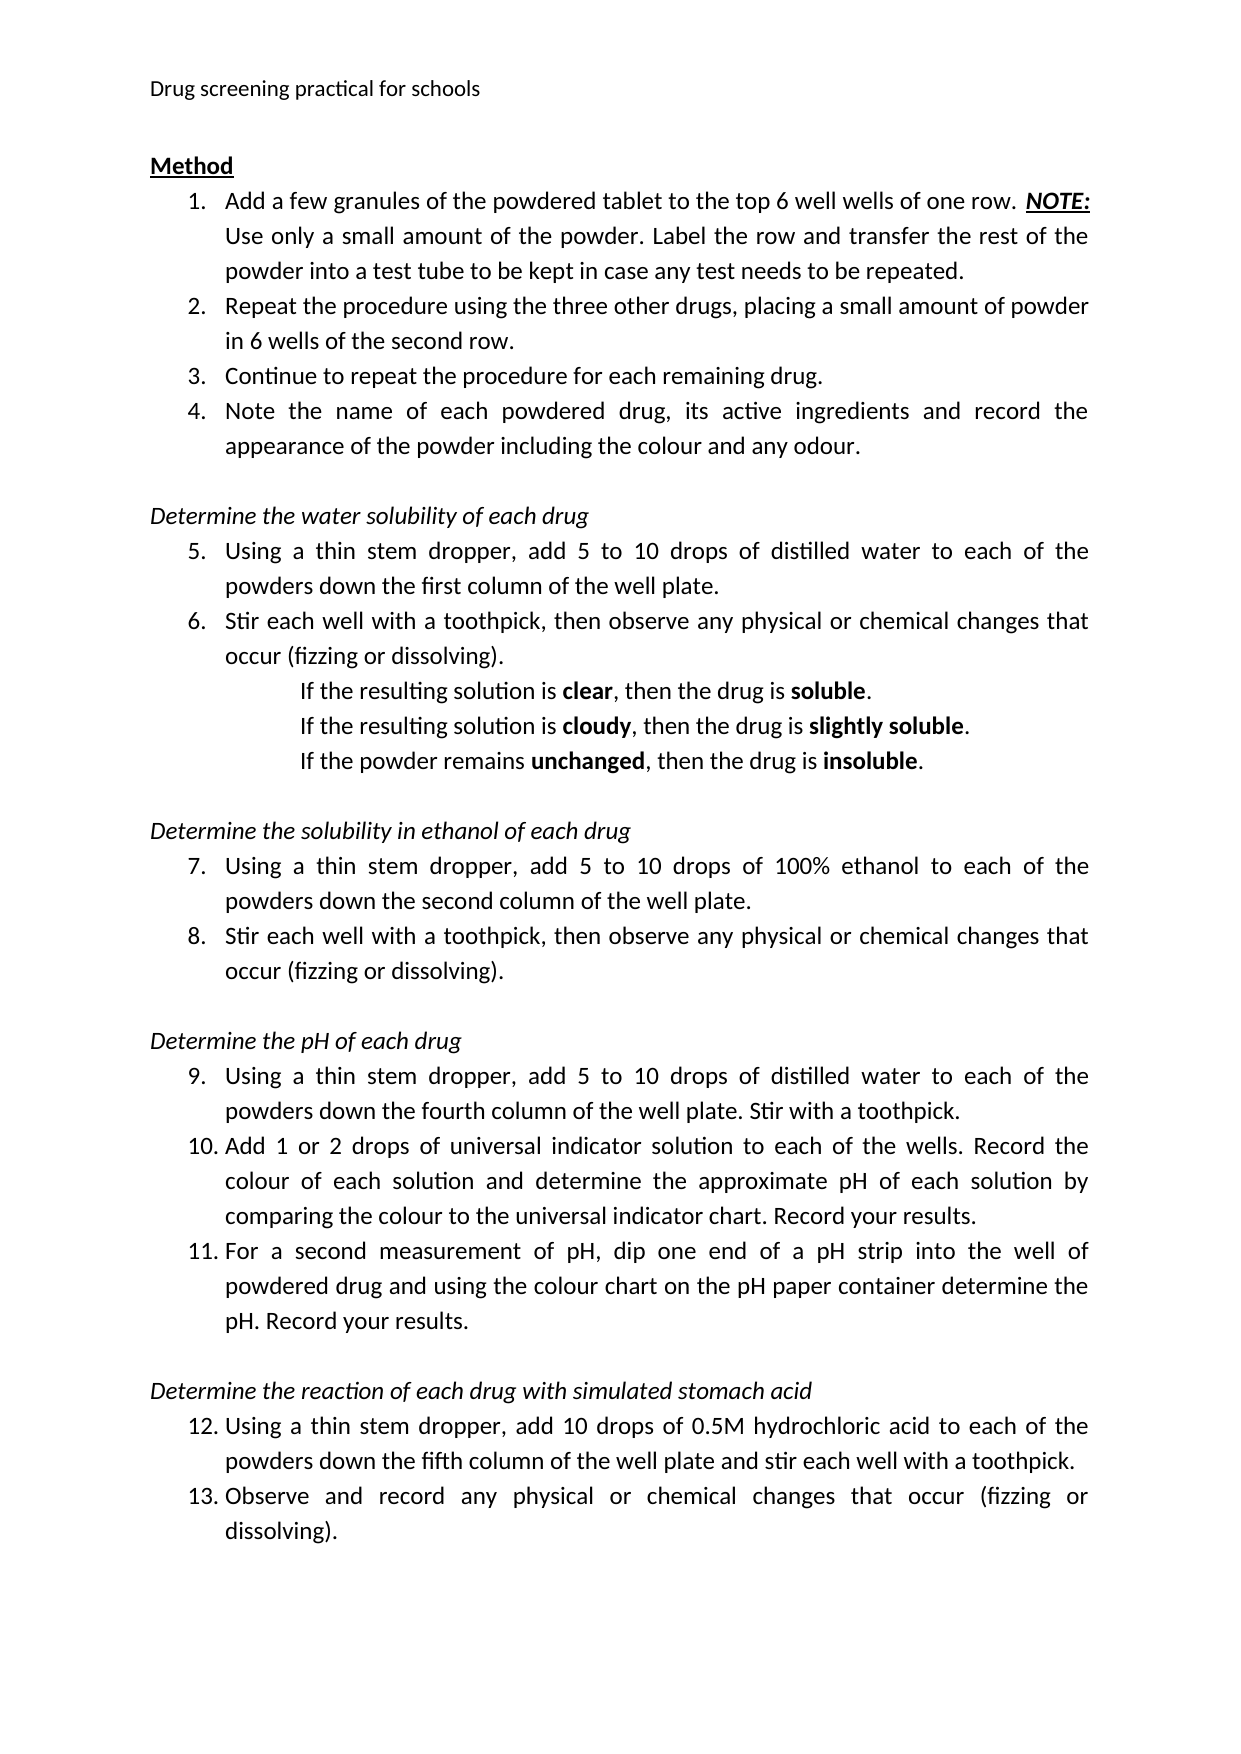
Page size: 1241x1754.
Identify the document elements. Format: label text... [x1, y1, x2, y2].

list Using a thin stem dropper, add 5 to 10 drops of distilled water to each of the powders down the fourth column of the well plate. Stir with a toothpick. [187, 1060, 1090, 1126]
text Determine the reaction of each drug with simulated stomach acid [150, 1375, 1090, 1406]
list Using a thin stem dropper, add 5 to 10 drops of distilled water to each of the powders down the first column of the well plate. [187, 535, 1090, 601]
list Add a few granules of the powdered tablet to the top 6 well wells of one row. NOTE: Use only a small amount of the powder. Label the row and transfer the rest of the powder into a test tube to be kept in case any test needs to be repeated. [187, 185, 1090, 286]
list Stir each well with a toothpick, then observe any physical or chemical changes that occur (fizzing or dissolving). [187, 605, 1090, 671]
text Method [150, 150, 1090, 181]
list Observe and record any physical or chemical changes that occur (fizzing or dissolving). [187, 1480, 1090, 1546]
list Continue to repeat the procedure for each remaining drug. [187, 360, 1090, 391]
text Determine the pH of each drug [150, 1025, 1090, 1056]
text If the resulting solution is clear, then the drug is soluble. [300, 675, 1090, 706]
text If the resulting solution is cloudy, then the drug is slightly soluble. [300, 710, 1090, 741]
list Repeat the procedure using the three other drugs, placing a small amount of powder in 6 wells of the second row. [187, 290, 1090, 356]
list Note the name of each powdered drug, its active ingredients and record the appearance of the powder including the colour and any odour. [187, 395, 1090, 461]
text Determine the water solubility of each drug [150, 500, 1090, 531]
list Stir each well with a toothpick, then observe any physical or chemical changes that occur (fizzing or dissolving). [187, 920, 1090, 986]
text If the powder remains unchanged, then the drug is insoluble. [300, 745, 1090, 776]
list Using a thin stem dropper, add 10 drops of 0.5M hydrochloric acid to each of the powders down the fifth column of the well plate and stir each well with a toothpick. [187, 1410, 1090, 1476]
list Add 1 or 2 drops of universal indicator solution to each of the wells. Record the colour of each solution and determine the approximate pH of each solution by comparing the colour to the universal indicator chart. Record your results. [187, 1130, 1090, 1231]
text Determine the solubility in ethanol of each drug [150, 815, 1090, 846]
list Using a thin stem dropper, add 5 to 10 drops of 100% ethanol to each of the powders down the second column of the well plate. [187, 850, 1090, 916]
